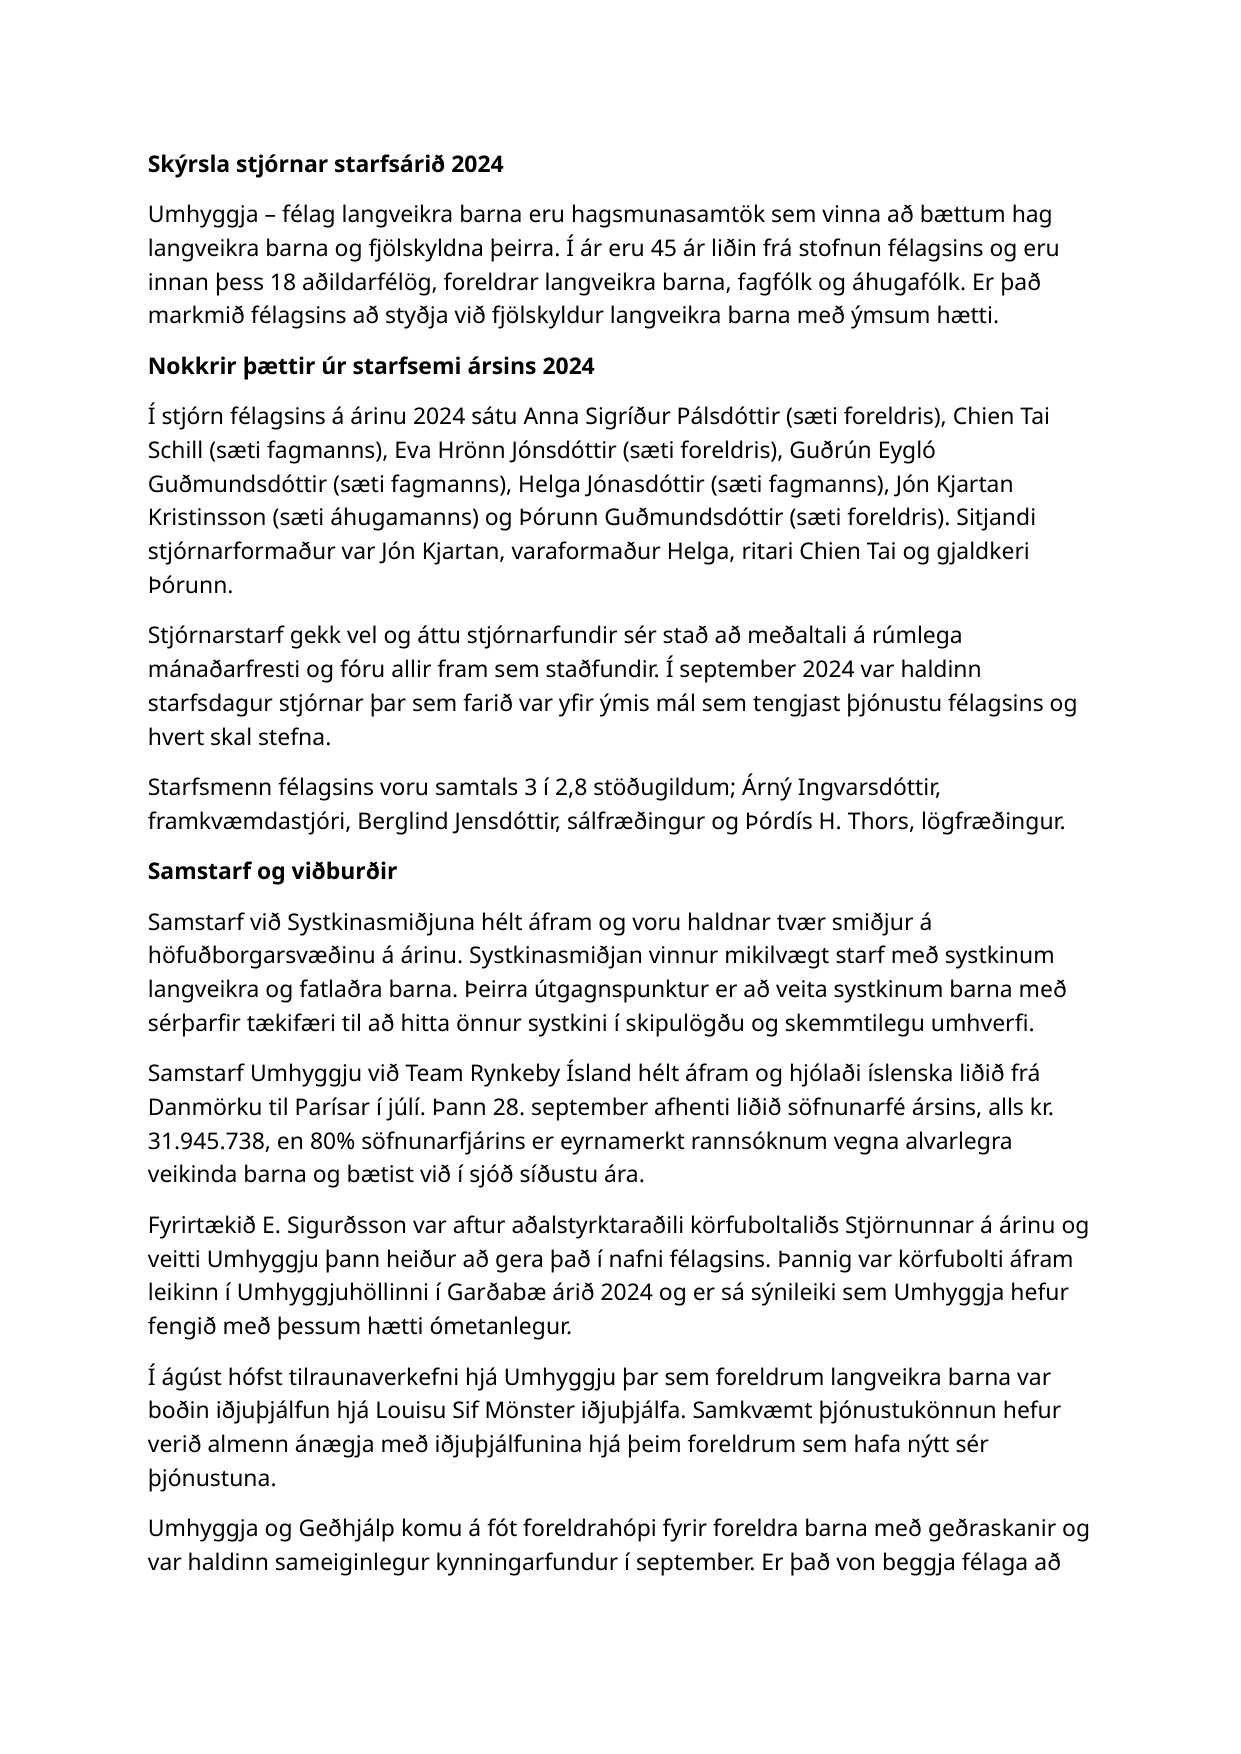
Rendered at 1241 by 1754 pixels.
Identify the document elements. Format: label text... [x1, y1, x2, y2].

text Umhyggja – félag langveikra barna eru hagsmunasamtök sem vinna að bættum hag langveikra barna og fjölskyldna þeirra. Í ár eru 45 ár liðin frá stofnun félagsins og eru innan þess 18 aðildarfélög, foreldrar langveikra barna, fagfólk og áhugafólk. Er það markmið félagsins að styðja við fjölskyldur langveikra barna með ýmsum hætti. [148, 198, 1093, 331]
text Stjórnarstarf gekk vel og áttu stjórnarfundir sér stað að meðaltali á rúmlega mánaðarfresti og fóru allir fram sem staðfundir. Í september 2024 var haldinn starfsdagur stjórnar þar sem farið var yfir ýmis mál sem tengjast þjónustu félagsins og hvert skal stefna. [148, 619, 1093, 752]
text Nokkrir þættir úr starfsemi ársins 2024 [148, 350, 1093, 381]
text Samstarf Umhyggju við Team Rynkeby Ísland hélt áfram og hjólaði íslenska liðið frá Danmörku til Parísar í júlí. Þann 28. september afhenti liðið söfnunarfé ársins, alls kr. 31.945.738, en 80% söfnunarfjárins er eyrnamerkt rannsóknum vegna alvarlegra veikinda barna og bætist við í sjóð síðustu ára. [148, 1057, 1093, 1190]
text Starfsmenn félagsins voru samtals 3 í 2,8 stöðugildum; Árný Ingvarsdóttir, framkvæmdastjóri, Berglind Jensdóttir, sálfræðingur og Þórdís H. Thors, lögfræðingur. [148, 771, 1093, 836]
text Fyrirtækið E. Sigurðsson var aftur aðalstyrktaraðili körfuboltaliðs Stjörnunnar á árinu og veitti Umhyggju þann heiður að gera það í nafni félagsins. Þannig var körfubolti áfram leikinn í Umhyggjuhöllinni í Garðabæ árið 2024 og er sá sýnileiki sem Umhyggja hefur fengið með þessum hætti ómetanlegur. [148, 1209, 1093, 1341]
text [148, 1512, 1093, 1577]
text Samstarf og viðburðir [148, 855, 1093, 886]
text Í ágúst hófst tilraunaverkefni hjá Umhyggju þar sem foreldrum langveikra barna var boðin iðjuþjálfun hjá Louisu Sif Mönster iðjuþjálfa. Samkvæmt þjónustukönnun hefur verið almenn ánægja með iðjuþjálfunina hjá þeim foreldrum sem hafa nýtt sér þjónustuna. [148, 1361, 1093, 1493]
text Í stjórn félagsins á árinu 2024 sátu Anna Sigríður Pálsdóttir (sæti foreldris), Chien Tai Schill (sæti fagmanns), Eva Hrönn Jónsdóttir (sæti foreldris), Guðrún Eygló Guðmundsdóttir (sæti fagmanns), Helga Jónasdóttir (sæti fagmanns), Jón Kjartan Kristinsson (sæti áhugamanns) og Þórunn Guðmundsdóttir (sæti foreldris). Sitjandi stjórnarformaður var Jón Kjartan, varaformaður Helga, ritari Chien Tai og gjaldkeri Þórunn. [148, 400, 1093, 600]
text Samstarf við Systkinasmiðjuna hélt áfram og voru haldnar tvær smiðjur á höfuðborgarsvæðinu á árinu. Systkinasmiðjan vinnur mikilvægt starf með systkinum langveikra og fatlaðra barna. Þeirra útgagnspunktur er að veita systkinum barna með sérþarfir tækifæri til að hitta önnur systkini í skipulögðu og skemmtilegu umhverfi. [148, 906, 1093, 1038]
text Skýrsla stjórnar starfsárið 2024 [148, 148, 1093, 179]
